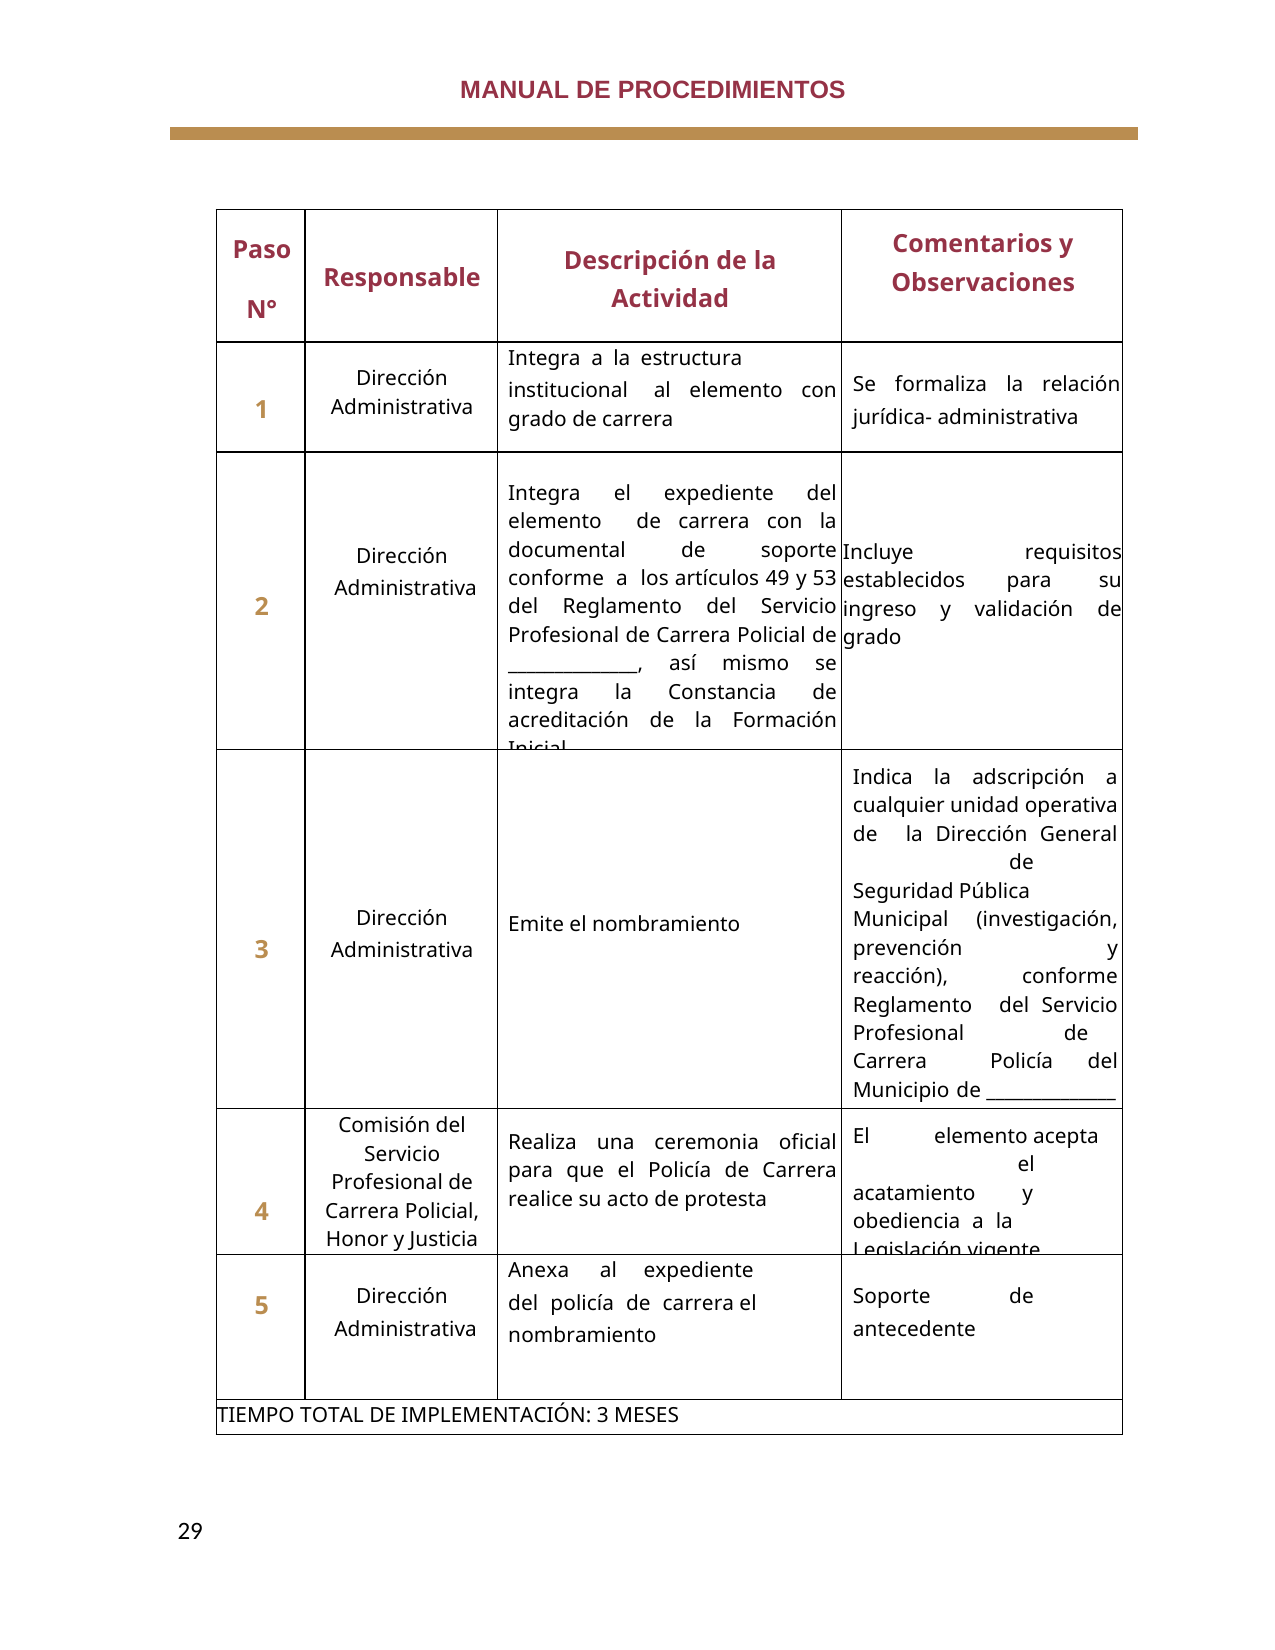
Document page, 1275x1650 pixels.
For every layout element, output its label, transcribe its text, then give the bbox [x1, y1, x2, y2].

table_cell Comisión del Servicio Profesional de Carrera Policial, Honor y Justicia [306, 1109, 497, 1253]
table_cell Dirección Administrativa [306, 343, 497, 451]
table_cell 5 [217, 1255, 304, 1399]
table_cell Indica la adscripción a cualquier unidad operativa de la Dirección General de Seguridad Pública Municipal (investigación, prevención y reacción), conforme Reglamento del Servicio Profesional de Carrera Policía del Municipio de ______________ [842, 750, 1122, 1108]
table_cell Anexa al expediente del policía de carrera el nombramiento [498, 1255, 841, 1399]
table_cell 2 [217, 453, 304, 749]
table_cell Emite el nombramiento [498, 750, 841, 1108]
table_cell Dirección Administrativa [306, 453, 497, 749]
table_cell 4 [217, 1109, 304, 1253]
table_cell TIEMPO TOTAL DE IMPLEMENTACIÓN: 3 MESES [217, 1400, 1122, 1434]
table_cell Realiza una ceremonia oficial para que el Policía de Carrera realice su acto de protesta [498, 1109, 841, 1253]
table_header Comentarios y Observaciones [842, 210, 1122, 341]
table_cell Dirección Administrativa [306, 1255, 497, 1399]
table_cell El elemento acepta el acatamiento y obediencia a la Legislación vigente [842, 1109, 1122, 1253]
table_cell 1 [217, 343, 304, 451]
table_cell Dirección Administrativa [306, 750, 497, 1108]
table_cell 3 [217, 750, 304, 1108]
table_cell Integra el expediente del elemento de carrera con la documental de soporte conforme a los artículos 49 y 53 del Reglamento del Servicio Profesional de Carrera Policial de ______________, así mismo se integra la Constancia de acreditación de la Formación Inicial [498, 453, 841, 749]
table_cell Incluye requisitos establecidos para su ingreso y validación de grado [842, 453, 1122, 749]
table_cell Se formaliza la relación jurídica- administrativa [842, 343, 1122, 451]
table_header Responsable [306, 210, 497, 341]
table_cell Soporte de antecedente [842, 1255, 1122, 1399]
table_header Paso N° [217, 210, 304, 341]
table_cell Integra a la estructura institucional al elemento con grado de carrera [498, 343, 841, 451]
table_header Descripción de la Actividad [498, 210, 841, 341]
